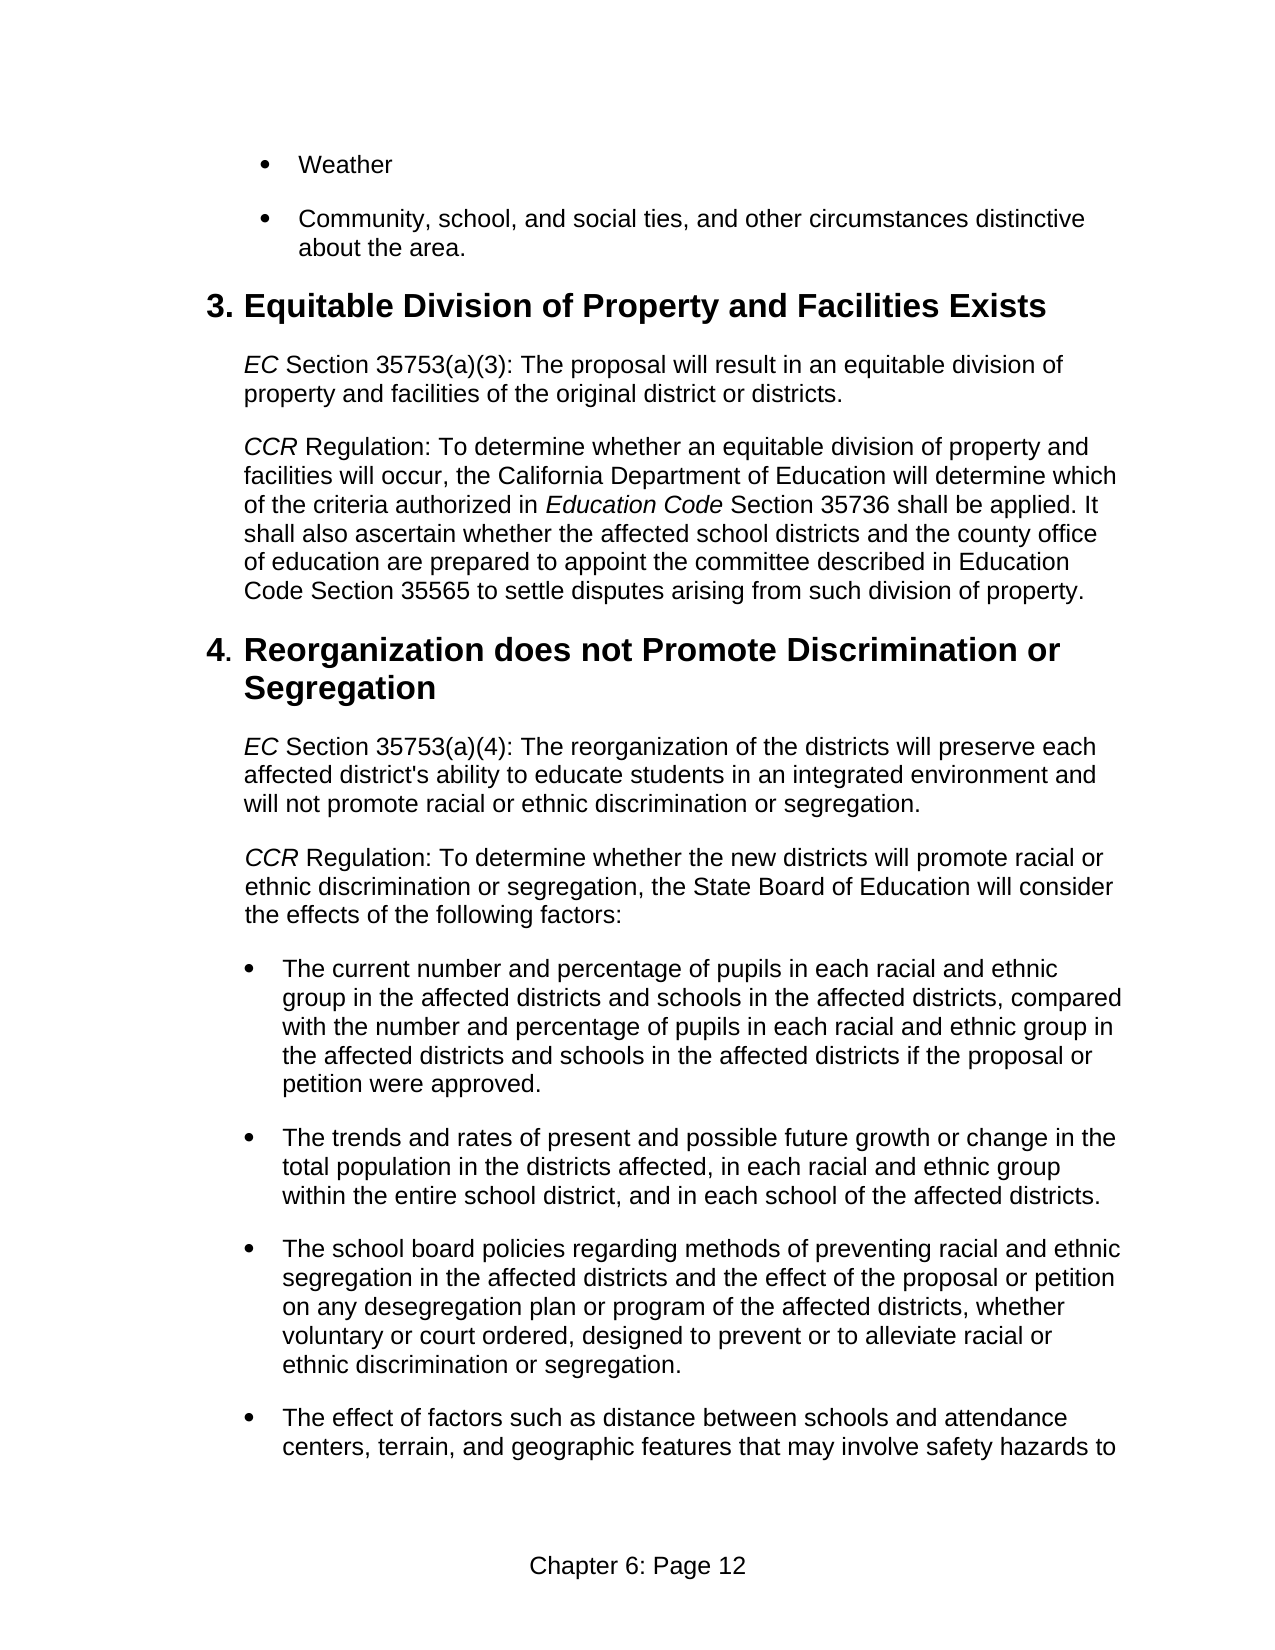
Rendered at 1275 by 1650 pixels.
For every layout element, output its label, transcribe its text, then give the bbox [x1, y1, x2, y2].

text CCR Regulation: To determine whether the new districts will promote racial or ethnic discrimination or segregation, the State Board of Education will consider the effects of the following factors: [244, 843, 1125, 929]
list The school board policies regarding methods of preventing racial and ethnic segregation in the affected districts and the effect of the proposal or petition on any desegregation plan or program of the affected districts, whether voluntary or court ordered, designed to prevent or to alleviate racial or ethnic discrimination or segregation. [244, 1234, 1125, 1378]
text EC Section 35753(a)(3): The proposal will result in an equitable division of property and facilities of the original district or districts. [244, 350, 1125, 407]
list The trends and rates of present and possible future growth or change in the total population in the districts affected, in each racial and ethnic group within the entire school district, and in each school of the affected districts. [244, 1123, 1125, 1209]
text EC Section 35753(a)(4): The reorganization of the districts will preserve each affected district's ability to educate students in an integrated environment and will not promote racial or ethnic discrimination or segregation. [244, 732, 1125, 818]
text CCR Regulation: To determine whether an equitable division of property and facilities will occur, the California Department of Education will determine which of the criteria authorized in Education Code Section 35736 shall be applied. It shall also ascertain whether the affected school districts and the county office of education are prepared to appoint the committee described in Education Code Section 35565 to settle disputes arising from such division of property. [244, 432, 1125, 605]
list Weather [261, 150, 1125, 179]
subtitle 3. Equitable Division of Property and Facilities Exists [206, 286, 1125, 325]
subtitle 4. Reorganization does not Promote Discrimination or Segregation [206, 630, 1125, 707]
list The current number and percentage of pupils in each racial and ethnic group in the affected districts and schools in the affected districts, compared with the number and percentage of pupils in each racial and ethnic group in the affected districts and schools in the affected districts if the proposal or petition were approved. [244, 954, 1125, 1098]
list Community, school, and social ties, and other circumstances distinctive about the area. [261, 204, 1125, 261]
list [244, 1403, 1125, 1461]
